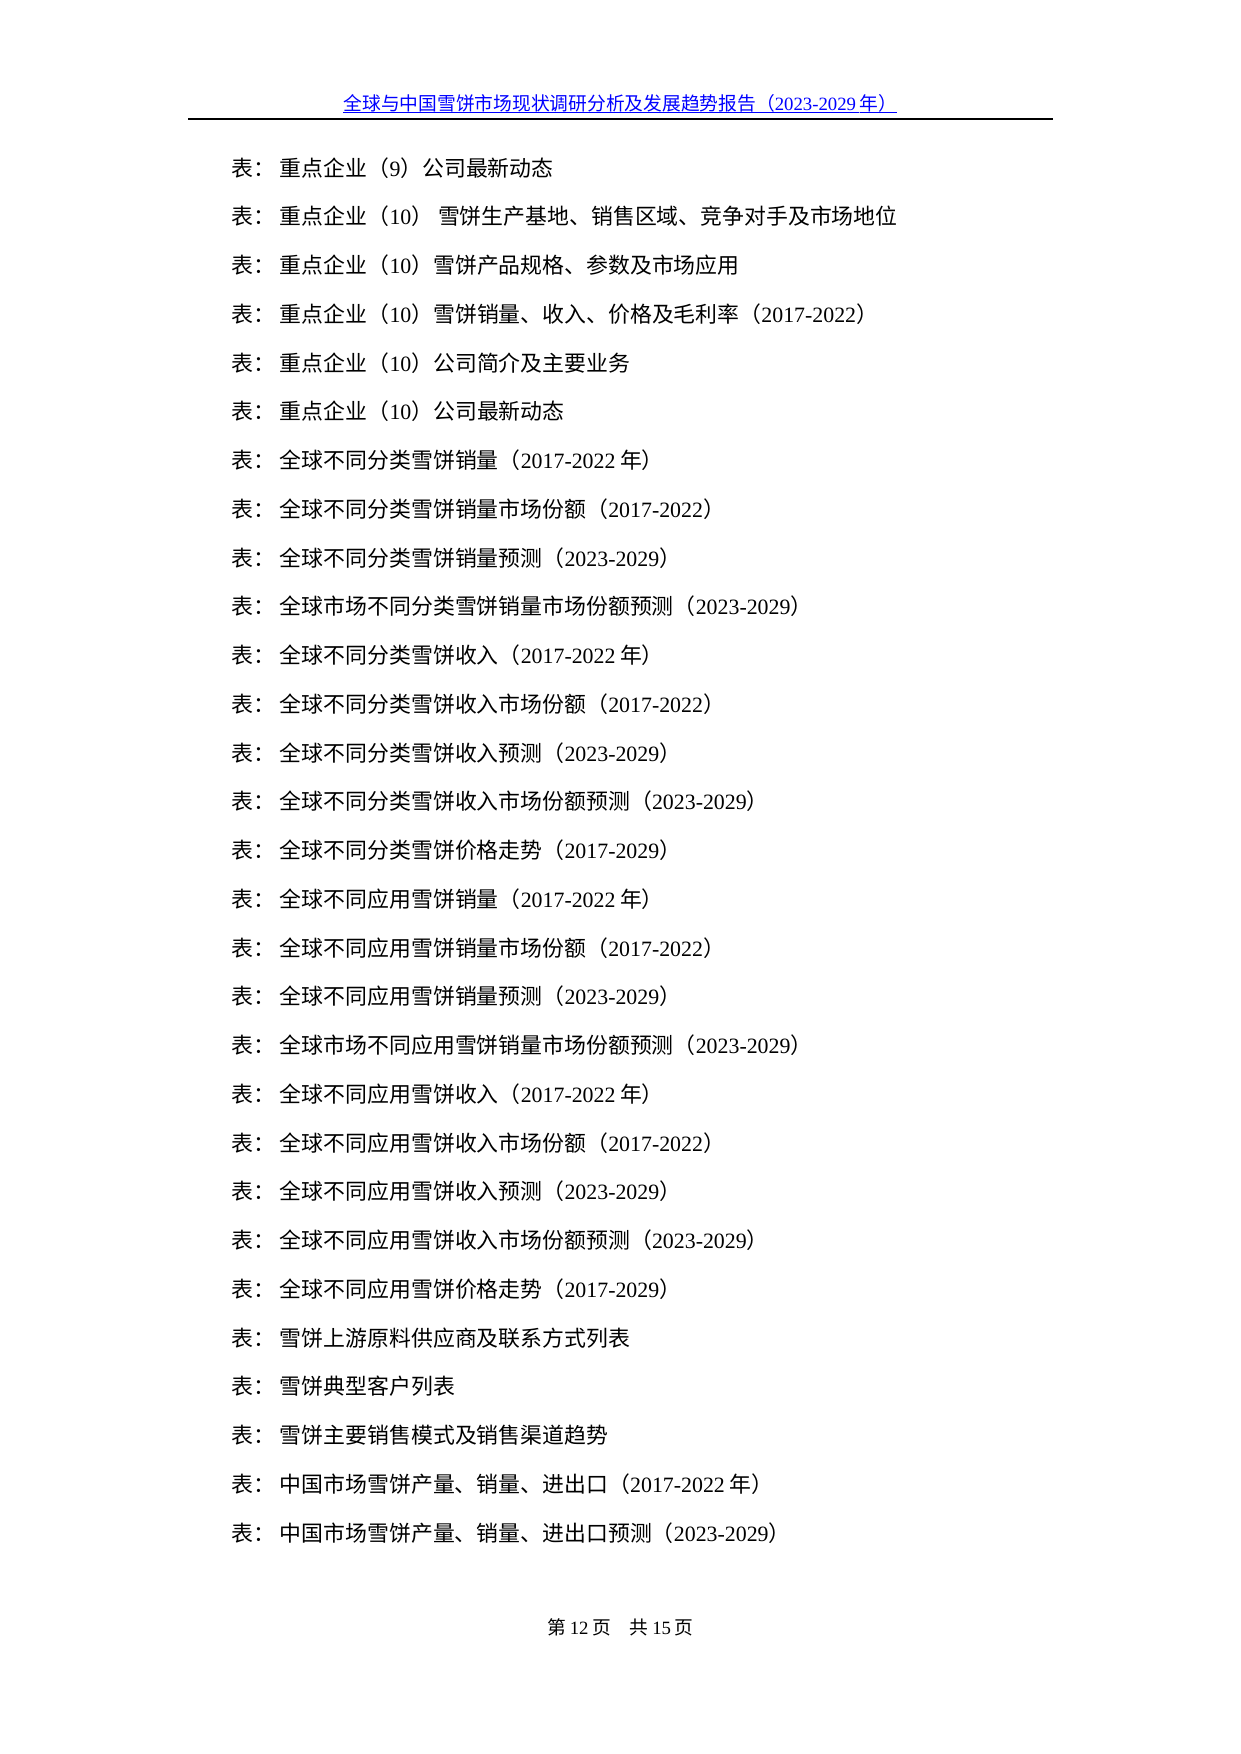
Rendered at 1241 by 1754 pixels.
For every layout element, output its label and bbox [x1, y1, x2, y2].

text [187, 150, 1053, 1548]
